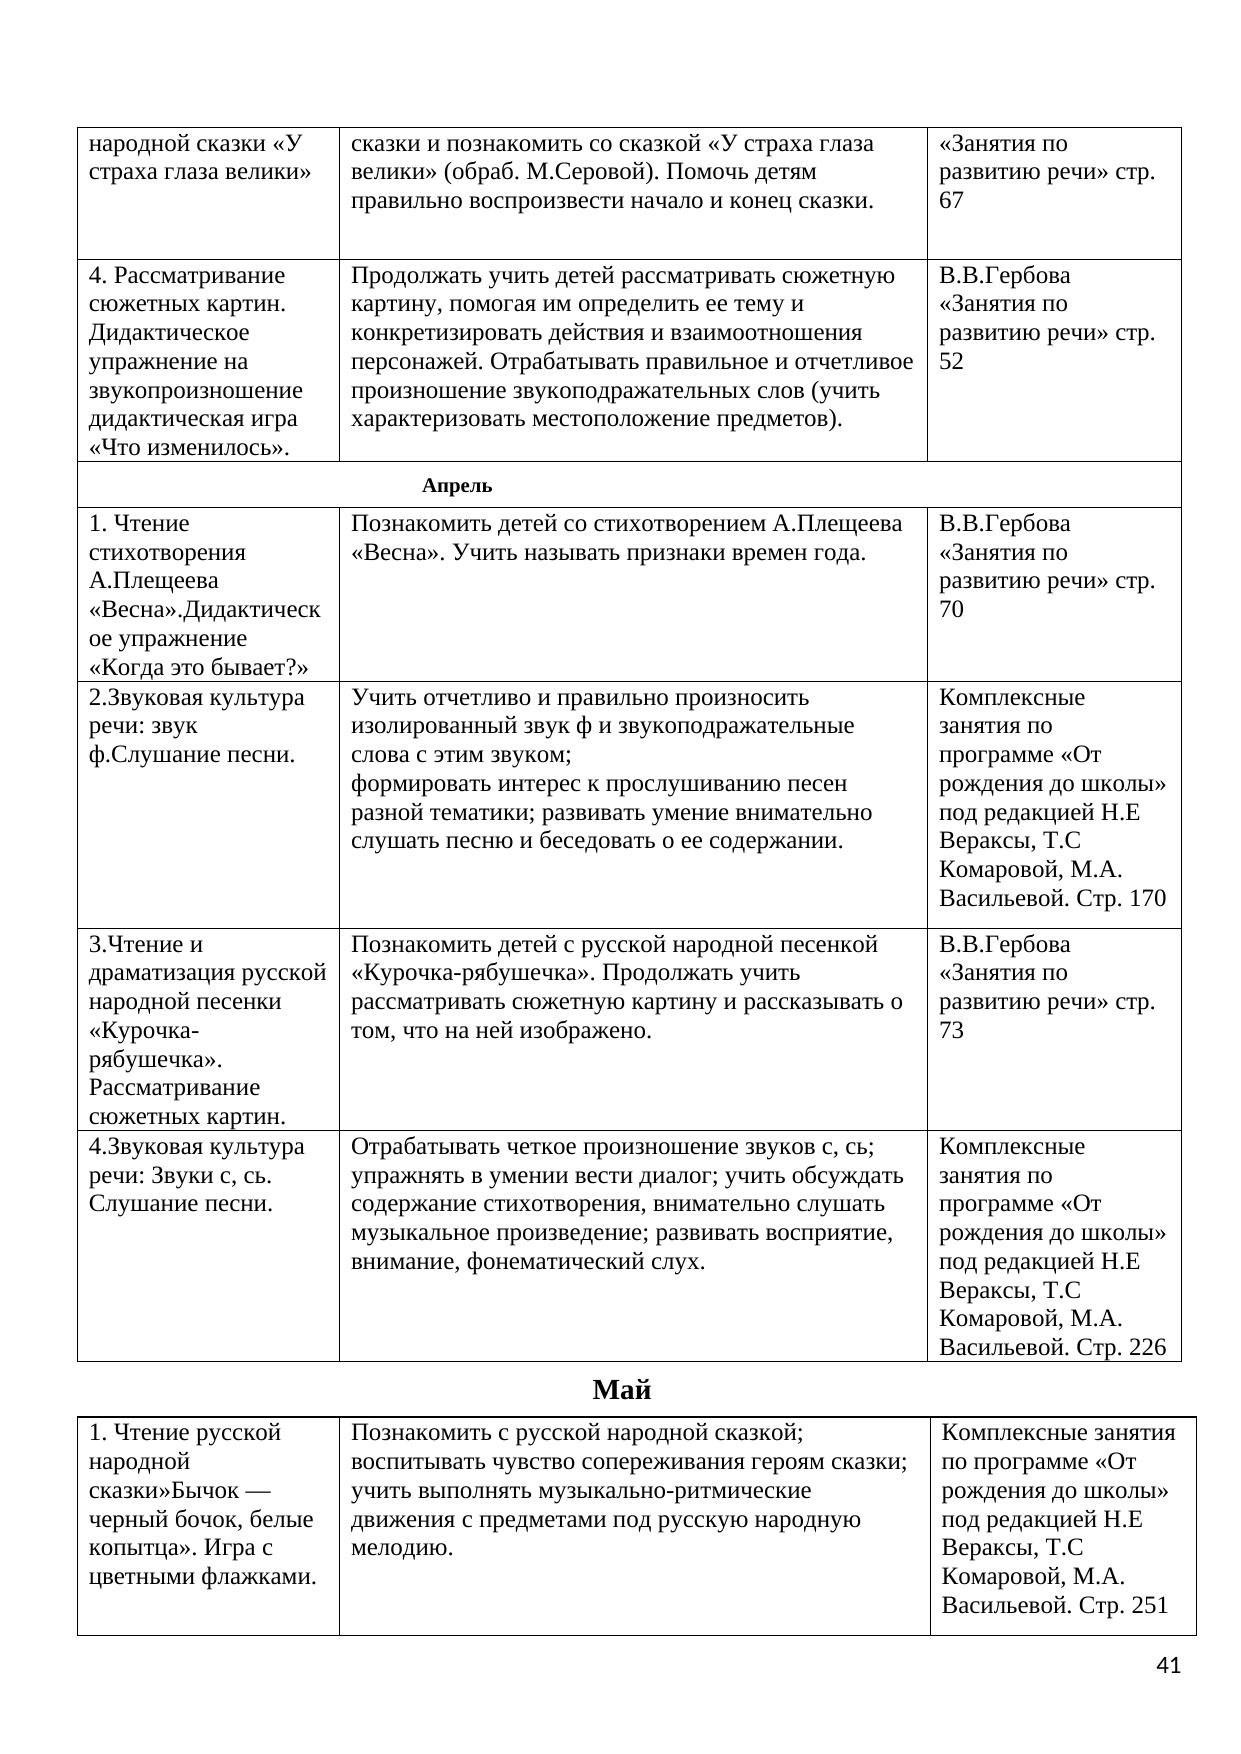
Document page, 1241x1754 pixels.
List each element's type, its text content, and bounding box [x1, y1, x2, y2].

table_cell Познакомить детей со стихотворением А.Плещеева «Весна». Учить называть признаки времен года. [340, 508, 927, 681]
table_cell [340, 128, 927, 259]
text Май [88, 1372, 1181, 1406]
table_cell Учить отчетливо и правильно произносить изолированный звук ф и звукоподражательные слова с этим звуком; формировать интерес к прослушиванию песен разной тематики; развивать умение внимательно слушать песню и беседовать о ее содержании. [340, 682, 927, 928]
table_header Комплексные занятия по программе «От рождения до школы» под редакцией Н.Е Вераксы, Т.С Комаровой, М.А. Васильевой. Стр. 251 [931, 1418, 1196, 1635]
table_cell Апрель [78, 462, 1181, 507]
table_cell 4. Рассматривание сюжетных картин. Дидактическое упражнение на звукопроизношение дидактическая игра «Что изменилось». [78, 260, 339, 461]
table_cell 2.Звуковая культура речи: звук ф.Слушание песни. [78, 682, 339, 928]
table_cell В.В.Гербова «Занятия по развитию речи» стр. 70 [928, 508, 1181, 681]
table_cell 3.Чтение и драматизация русской народной песенки «Курочка-рябушечка». Рассматривание сюжетных картин. [78, 929, 339, 1130]
table_cell В.В.Гербова «Занятия по развитию речи» стр. 73 [928, 929, 1181, 1130]
table_cell Комплексные занятия по программе «От рождения до школы» под редакцией Н.Е Вераксы, Т.С Комаровой, М.А. Васильевой. Стр. 226 [928, 1131, 1181, 1361]
table_cell В.В.Гербова «Занятия по развитию речи» стр. 52 [928, 260, 1181, 461]
table_cell Познакомить детей с русской народной песенкой «Курочка-рябушечка». Продолжать учить рассматривать сюжетную картину и рассказывать о том, что на ней изображено. [340, 929, 927, 1130]
table_cell Продолжать учить детей рассматривать сюжетную картину, помогая им определить ее тему и конкретизировать действия и взаимоотношения персонажей. Отрабатывать правильное и отчетливое произношение звукоподражательных слов (учить характеризовать местоположение предметов). [340, 260, 927, 461]
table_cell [928, 128, 1181, 259]
table_cell Комплексные занятия по программе «От рождения до школы» под редакцией Н.Е Вераксы, Т.С Комаровой, М.А. Васильевой. Стр. 170 [928, 682, 1181, 928]
table_header 1. Чтение русской народной сказки»Бычок — черный бочок, белые копытца». Игра с цветными флажками. [78, 1418, 339, 1635]
table_cell 4.Звуковая культура речи: Звуки с, сь. Слушание песни. [78, 1131, 339, 1361]
table_cell Отрабатывать четкое произношение звуков с, сь; упражнять в умении вести диалог; учить обсуждать содержание стихотворения, внимательно слушать музыкальное произведение; развивать восприятие, внимание, фонематический слух. [340, 1131, 927, 1361]
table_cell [78, 128, 339, 259]
table_cell 1. Чтение стихотворения А.Плещеева «Весна».Дидактическое упражнение «Когда это бывает?» [78, 508, 339, 681]
table_header Познакомить с русской народной сказкой; воспитывать чувство сопереживания героям сказки; учить выполнять музыкально-ритмические движения с предметами под русскую народную мелодию. [340, 1418, 930, 1635]
